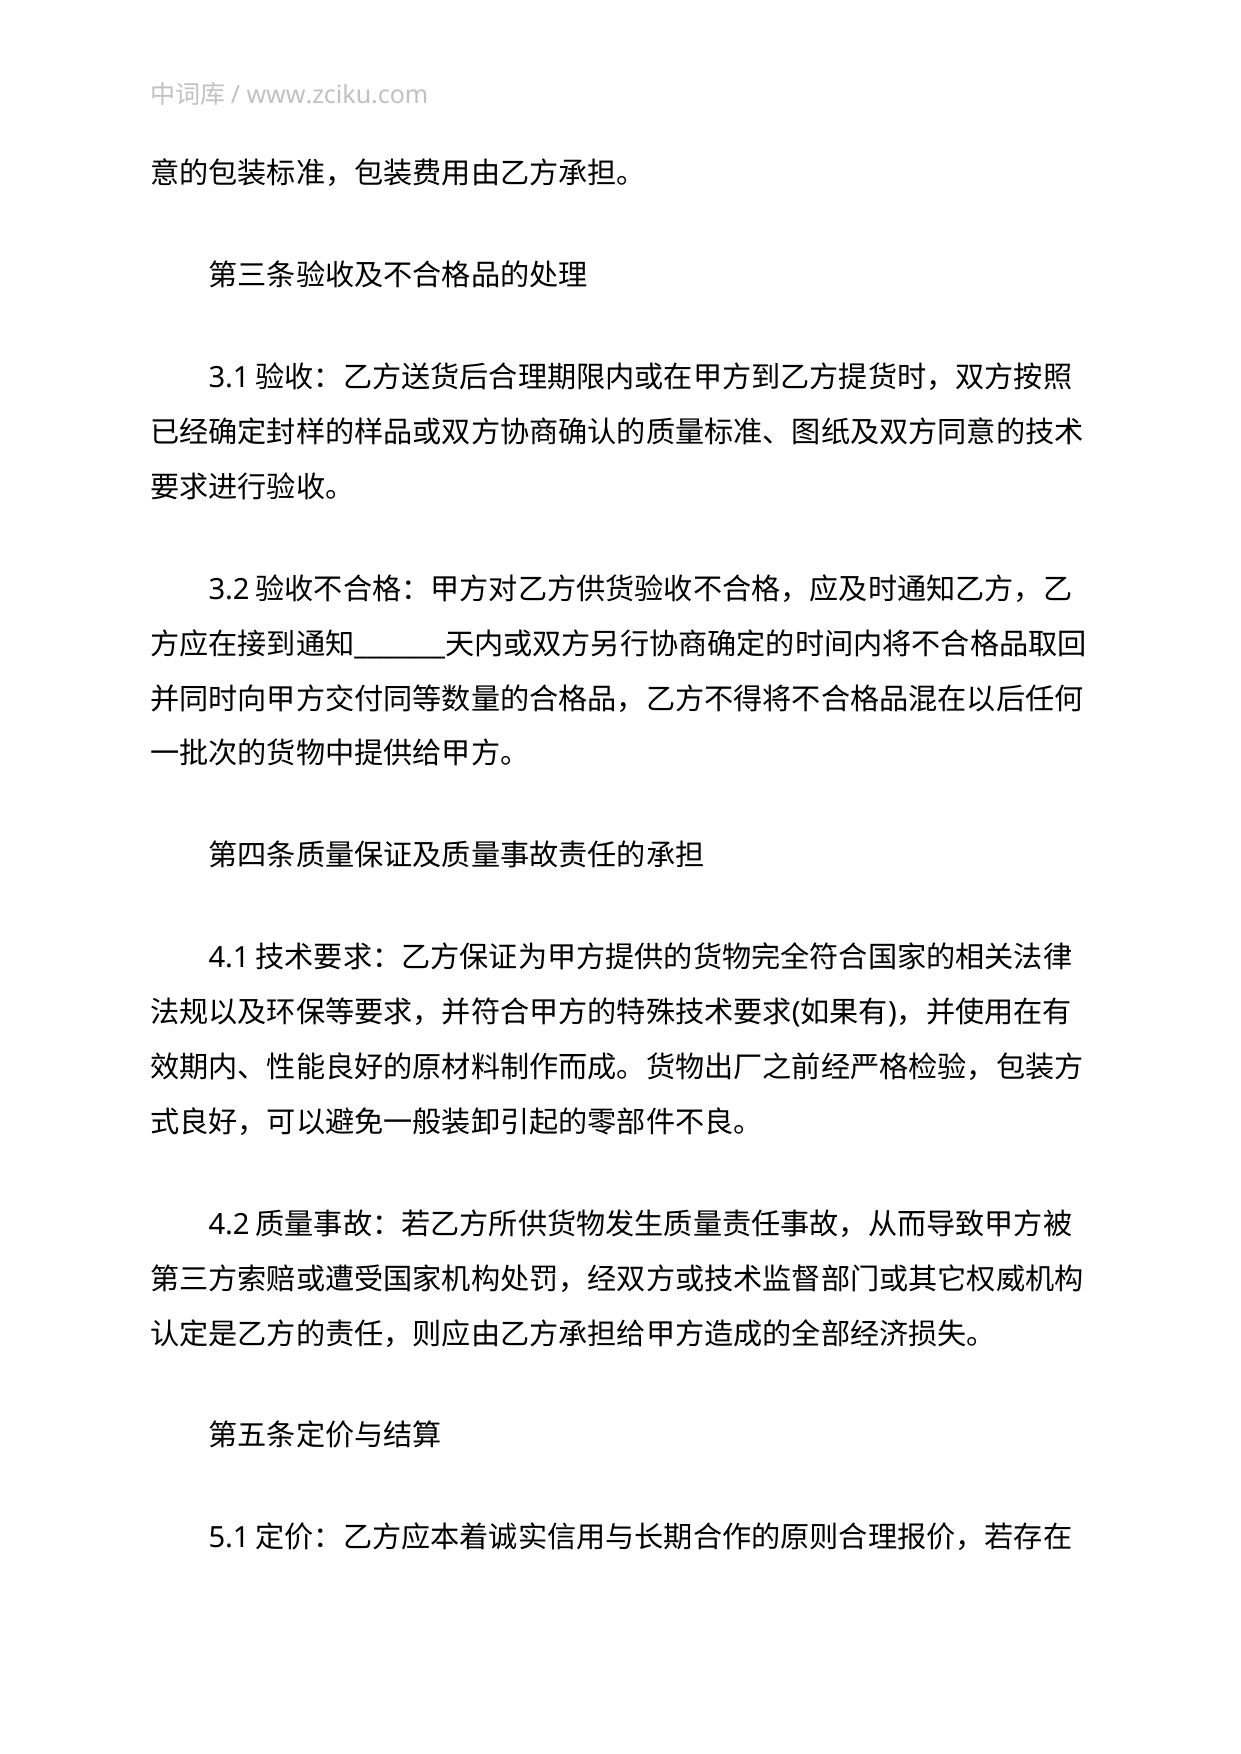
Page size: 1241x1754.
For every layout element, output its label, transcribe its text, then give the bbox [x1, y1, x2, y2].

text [150, 1514, 1090, 1556]
text 第三条验收及不合格品的处理 [150, 252, 1090, 294]
text 第五条定价与结算 [150, 1412, 1090, 1454]
text 3.1验收：乙方送货后合理期限内或在甲方到乙方提货时，双方按照已经确定封样的样品或双方协商确认的质量标准、图纸及双方同意的技术要求进行验收。 [150, 353, 1090, 506]
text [150, 150, 1090, 192]
text 4.2质量事故：若乙方所供货物发生质量责任事故，从而导致甲方被第三方索赔或遭受国家机构处罚，经双方或技术监督部门或其它权威机构认定是乙方的责任，则应由乙方承担给甲方造成的全部经济损失。 [150, 1200, 1090, 1352]
text 4.1技术要求：乙方保证为甲方提供的货物完全符合国家的相关法律法规以及环保等要求，并符合甲方的特殊技术要求(如果有)，并使用在有效期内、性能良好的原材料制作而成。货物出厂之前经严格检验，包装方式良好，可以避免一般装卸引起的零部件不良。 [150, 934, 1090, 1141]
text 3.2验收不合格：甲方对乙方供货验收不合格，应及时通知乙方，乙方应在接到通知_______天内或双方另行协商确定的时间内将不合格品取回并同时向甲方交付同等数量的合格品，乙方不得将不合格品混在以后任何一批次的货物中提供给甲方。 [150, 565, 1090, 772]
text 第四条质量保证及质量事故责任的承担 [150, 832, 1090, 874]
